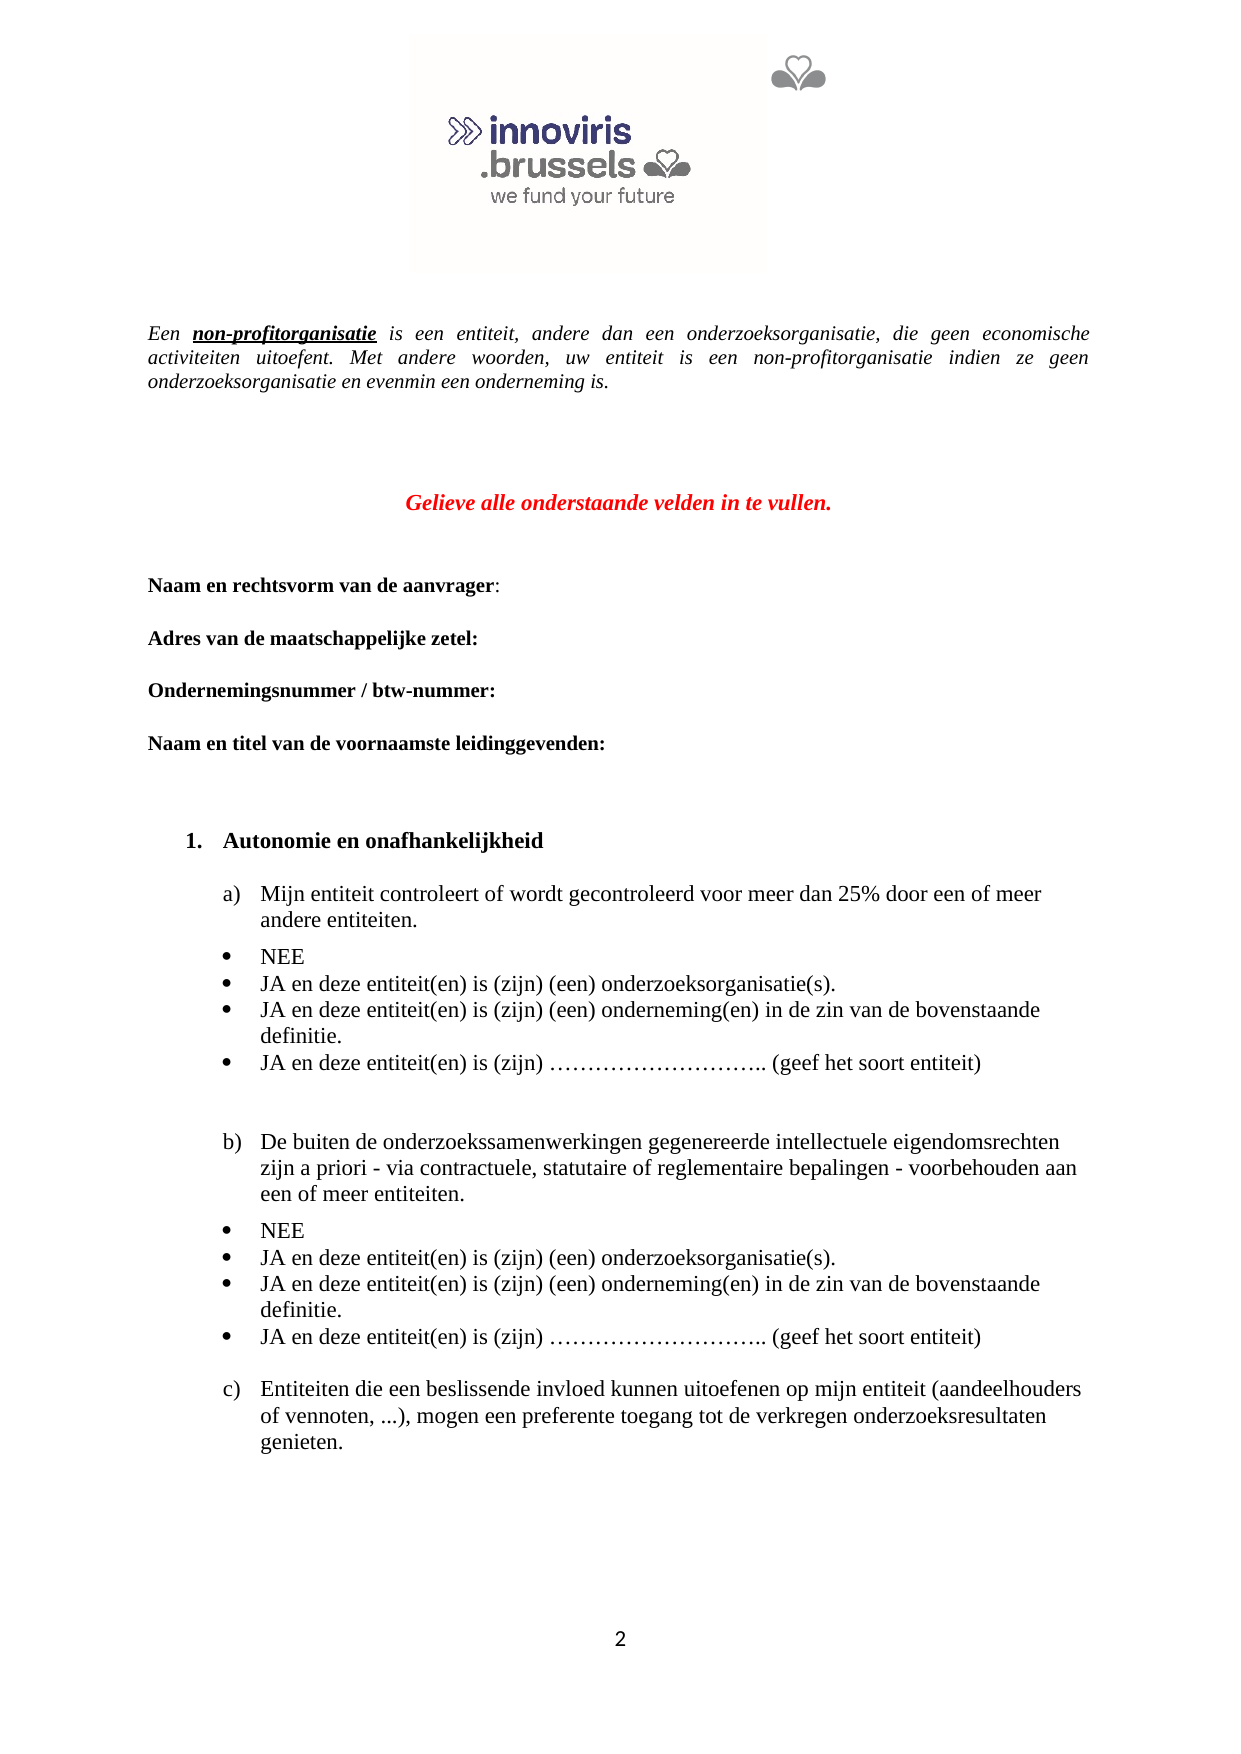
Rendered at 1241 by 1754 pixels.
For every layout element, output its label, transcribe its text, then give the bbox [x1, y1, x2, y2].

list De buiten de onderzoekssamenwerkingen gegenereerde intellectuele eigendomsrechten zijn a priori - via contractuele, statutaire of reglementaire bepalingen - voorbehouden aan een of meer entiteiten. [223, 1128, 1093, 1207]
text Een non-profitorganisatie is een entiteit, andere dan een onderzoeksorganisatie, die geen economische activiteiten uitoefent. Met andere woorden, uw entiteit is een non-profitorganisatie indien ze geen onderzoeksorganisatie en evenmin een onderneming is. [148, 321, 1093, 393]
list Autonomie en onafhankelijkheid [185, 827, 1093, 854]
list JA en deze entiteit(en) is (zijn) (een) onderzoeksorganisatie(s). [223, 1244, 1093, 1270]
list NEE [223, 1217, 1093, 1244]
list Entiteiten die een beslissende invloed kunnen uitoefenen op mijn entiteit (aandeelhouders of vennoten, ...), mogen een preferente toegang tot de verkregen onderzoeksresultaten genieten. [223, 1375, 1093, 1454]
text Naam en rechtsvorm van de aanvrager: [148, 573, 1093, 597]
list NEE [223, 943, 1093, 970]
list JA en deze entiteit(en) is (zijn) ……………………….. (geef het soort entiteit) [223, 1049, 1093, 1075]
text Ondernemingsnummer / btw-nummer: [148, 678, 1093, 702]
list JA en deze entiteit(en) is (zijn) (een) onderneming(en) in de zin van de bovenstaande definitie. [223, 1270, 1093, 1323]
list JA en deze entiteit(en) is (zijn) (een) onderzoeksorganisatie(s). [223, 970, 1093, 996]
list JA en deze entiteit(en) is (zijn) (een) onderneming(en) in de zin van de bovenstaande definitie. [223, 996, 1093, 1049]
text Gelieve alle onderstaande velden in te vullen. [148, 489, 1093, 515]
list JA en deze entiteit(en) is (zijn) ……………………….. (geef het soort entiteit) [223, 1323, 1093, 1349]
text Adres van de maatschappelijke zetel: [148, 626, 1093, 650]
text Naam en titel van de voornaamste leidinggevenden: [148, 731, 1093, 755]
picture [408, 34, 832, 273]
list Mijn entiteit controleert of wordt gecontroleerd voor meer dan 25% door een of meer andere entiteiten. [223, 880, 1093, 933]
